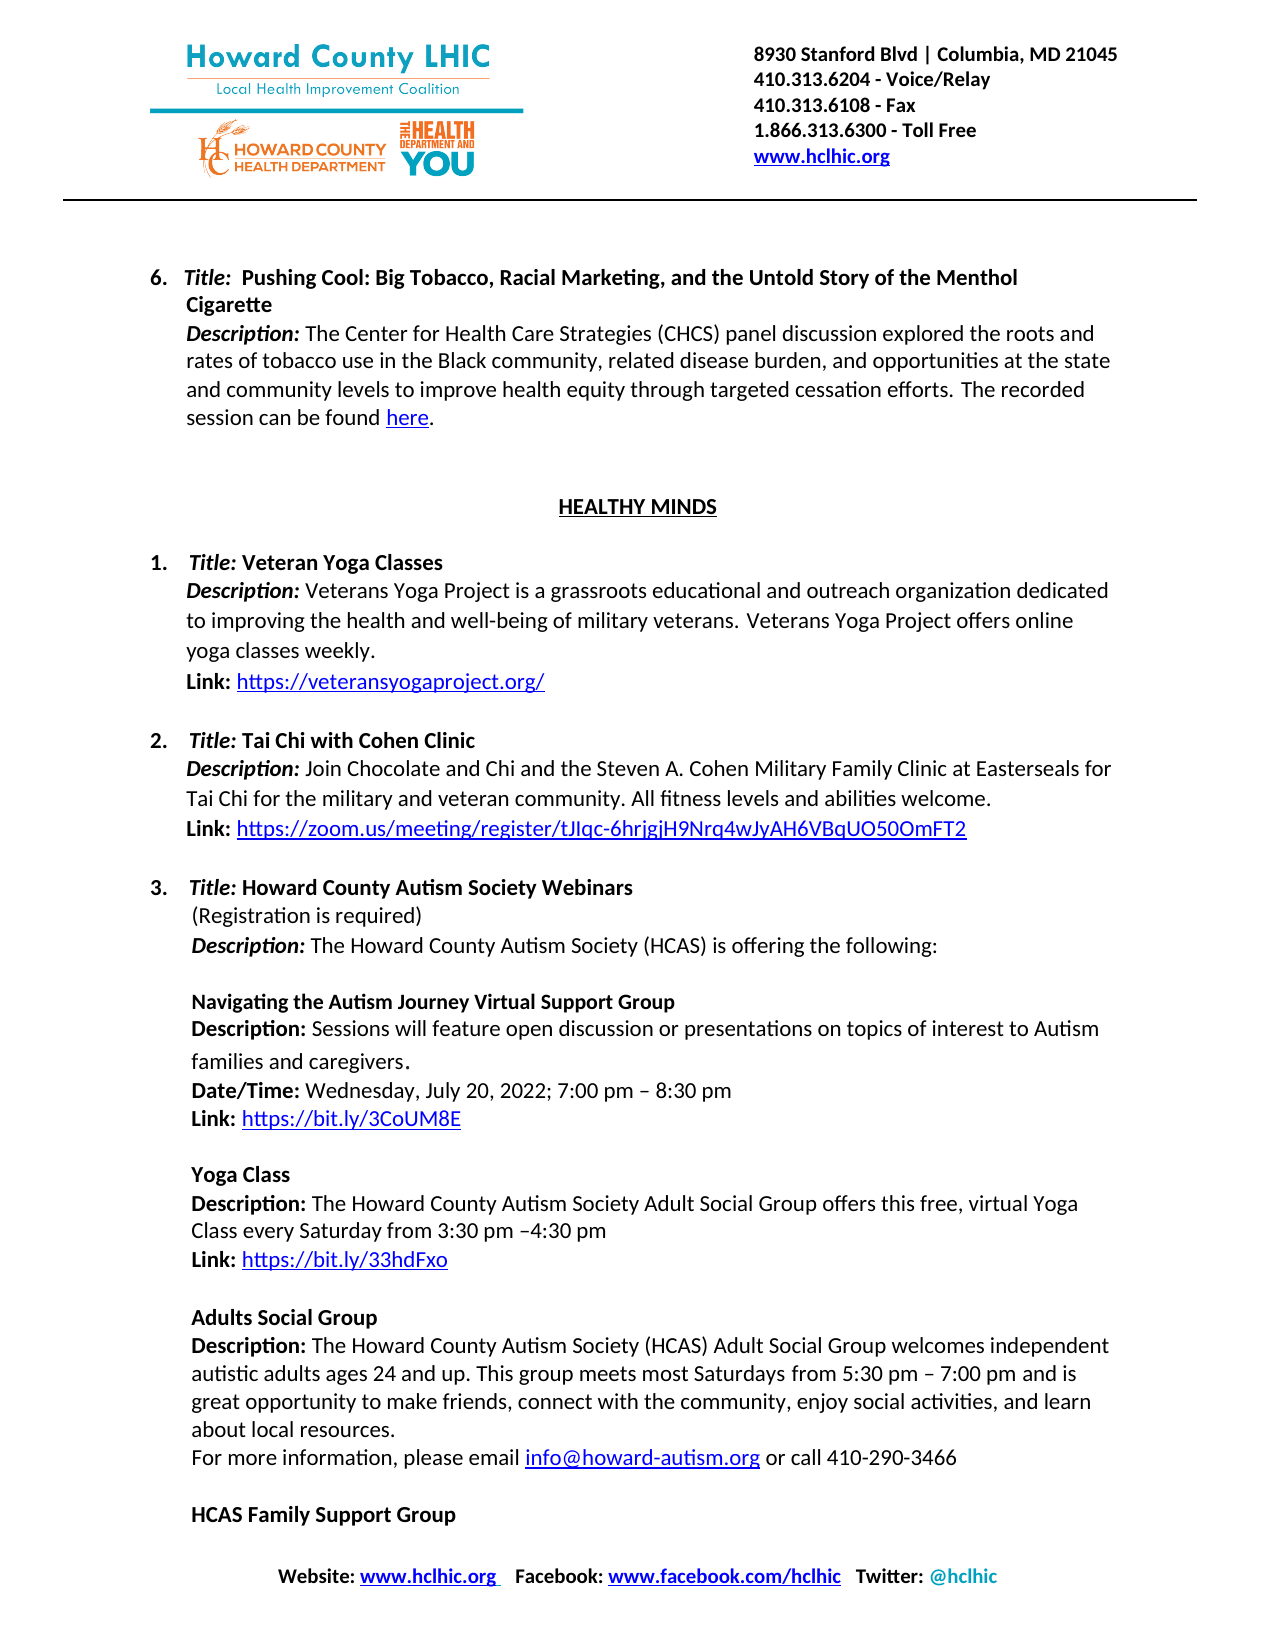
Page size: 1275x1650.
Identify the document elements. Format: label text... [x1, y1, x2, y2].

picture [150, 39, 524, 178]
text rates of tobacco use in the Black community, related disease burden, and opportunities at the state [150, 347, 1125, 375]
text Yoga Class [150, 1161, 1125, 1189]
text Description: The Howard County Autism Society (HCAS) is offering the following: [150, 931, 1125, 959]
text great opportunity to make friends, connect with the community, enjoy social activities, and learn [150, 1387, 1125, 1415]
text Link: https://bit.ly/3CoUM8E [150, 1104, 1125, 1133]
text HEALTHY MINDS [150, 492, 1125, 520]
text Navigating the Autism Journey Virtual Support Group [150, 988, 1125, 1014]
text Description: Join Chocolate and Chi and the Steven A. Cohen Military Family Clinic at Easterseals for [150, 754, 1125, 782]
text Description: Sessions will feature open discussion or presentations on topics of interest to Autism [150, 1014, 1125, 1042]
text Cigarette [150, 291, 1125, 319]
text Adults Social Group [150, 1303, 1125, 1331]
text Description: The Howard County Autism Society Adult Social Group offers this free, virtual Yoga [150, 1189, 1125, 1217]
text session can be found here. [150, 403, 1125, 431]
text Description: The Howard County Autism Society (HCAS) Adult Social Group welcomes independent [150, 1331, 1125, 1359]
text Link: https://veteransyogaproject.org/ [150, 667, 1125, 695]
text and community levels to improve health equity through targeted cessation efforts. The recorded [150, 375, 1125, 403]
text yoga classes weekly. [150, 636, 1125, 664]
text to improving the health and well-being of military veterans. Veterans Yoga Project offers online [150, 606, 1125, 634]
text families and caregivers. [150, 1042, 1125, 1077]
text about local resources. [150, 1415, 1125, 1443]
text autistic adults ages 24 and up. This group meets most Saturdays from 5:30 pm – 7:00 pm and is [150, 1359, 1125, 1387]
text Class every Saturday from 3:30 pm –4:30 pm [150, 1217, 1125, 1245]
text Description: Veterans Yoga Project is a grassroots educational and outreach organization dedicated [150, 576, 1125, 604]
text (Registration is required) [150, 901, 1125, 929]
text 6. Title: Pushing Cool: Big Tobacco, Racial Marketing, and the Untold Story of the Menthol [150, 263, 1125, 291]
text 3. Title: Howard County Autism Society Webinars [150, 873, 1125, 901]
text For more information, please email info@howard-autism.org or call 410-290-3466 [150, 1443, 1125, 1471]
text Link: https://zoom.us/meeting/register/tJIqc-6hrjgjH9Nrq4wJyAH6VBqUO50OmFT2 [150, 814, 1125, 842]
text HCAS Family Support Group [150, 1500, 1125, 1528]
text 1. Title: Veteran Yoga Classes [150, 548, 1125, 576]
text Description: The Center for Health Care Strategies (CHCS) panel discussion explored the roots and [150, 319, 1125, 347]
text Tai Chi for the military and veteran community. All fitness levels and abilities welcome. [150, 784, 1125, 812]
text Link: https://bit.ly/33hdFxo [150, 1245, 1125, 1273]
text 2. Title: Tai Chi with Cohen Clinic [150, 726, 1125, 754]
text Date/Time: Wednesday, July 20, 2022; 7:00 pm – 8:30 pm [150, 1077, 1125, 1104]
